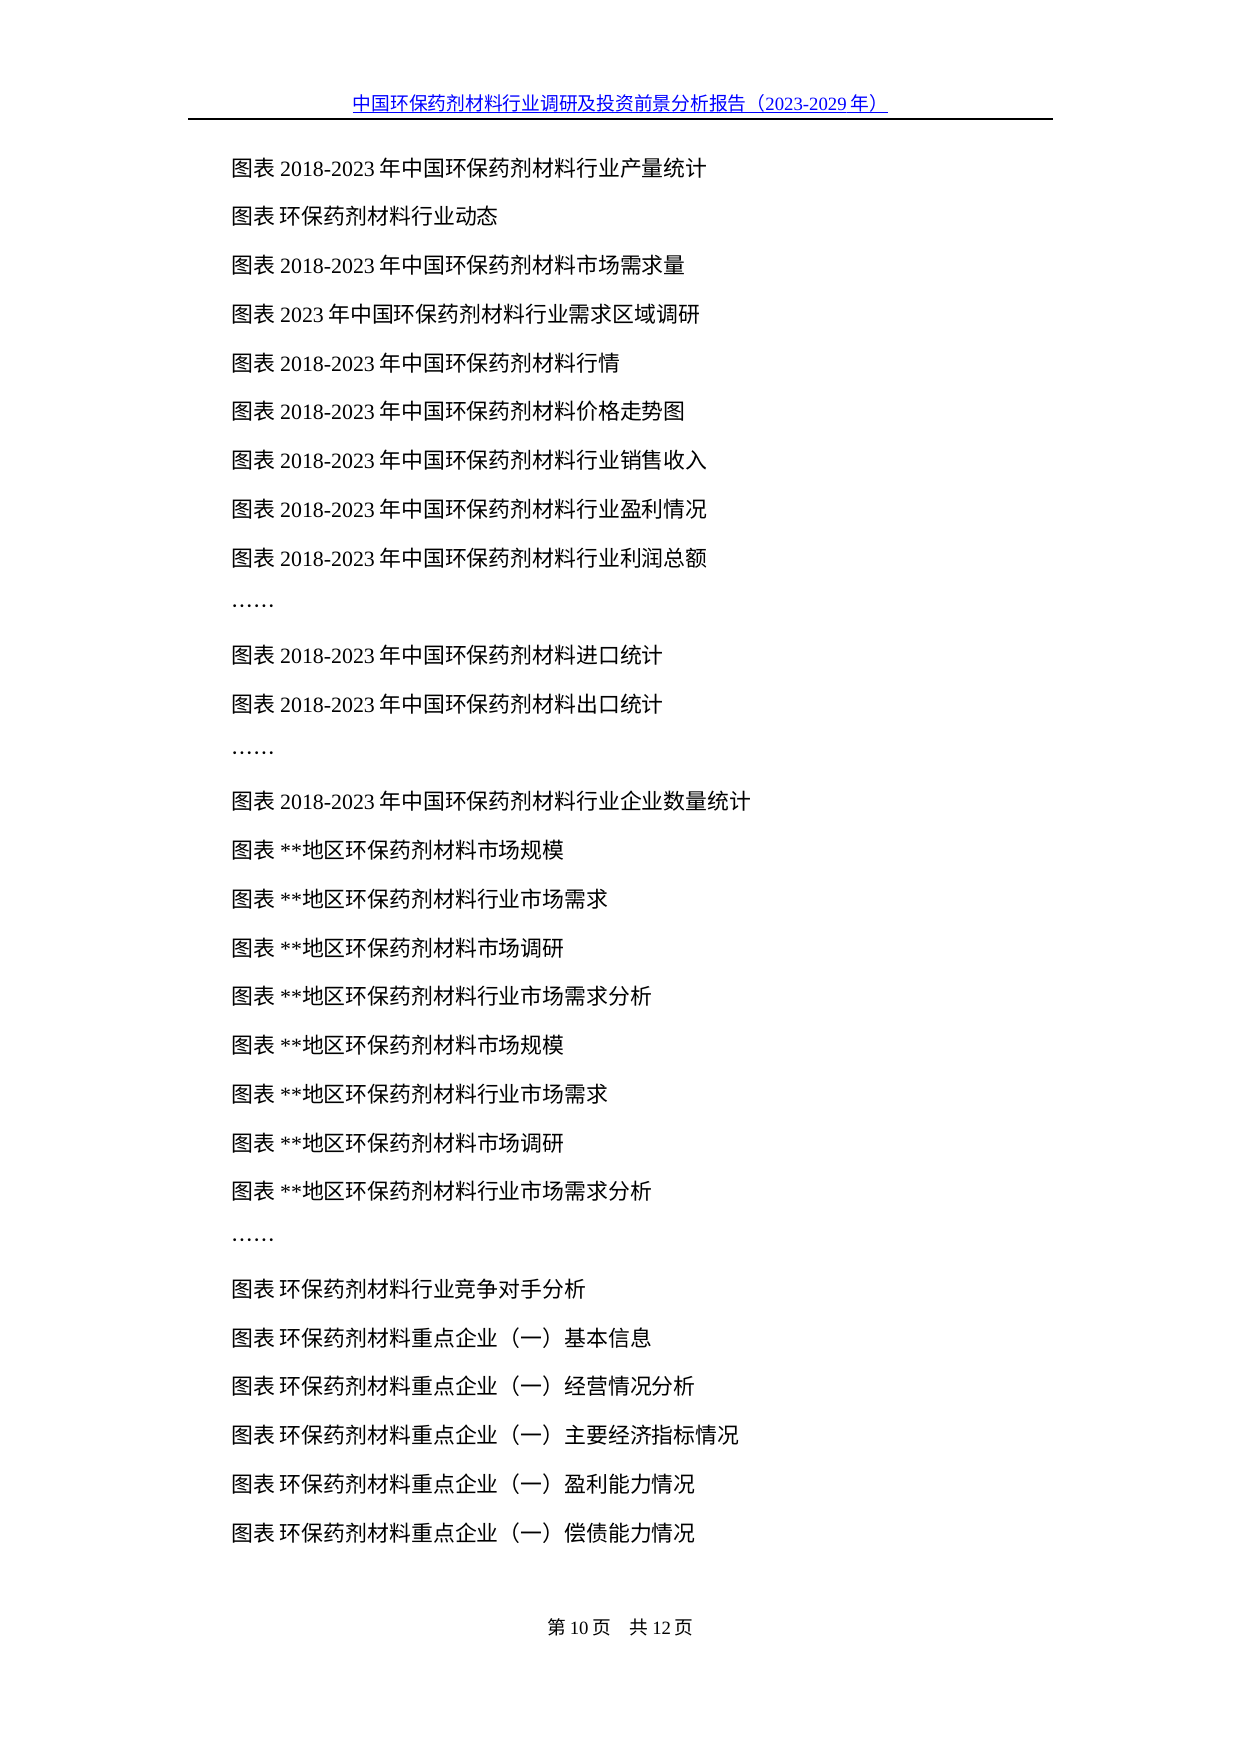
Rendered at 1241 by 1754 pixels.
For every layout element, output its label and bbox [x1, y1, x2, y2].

text [187, 150, 1053, 1548]
